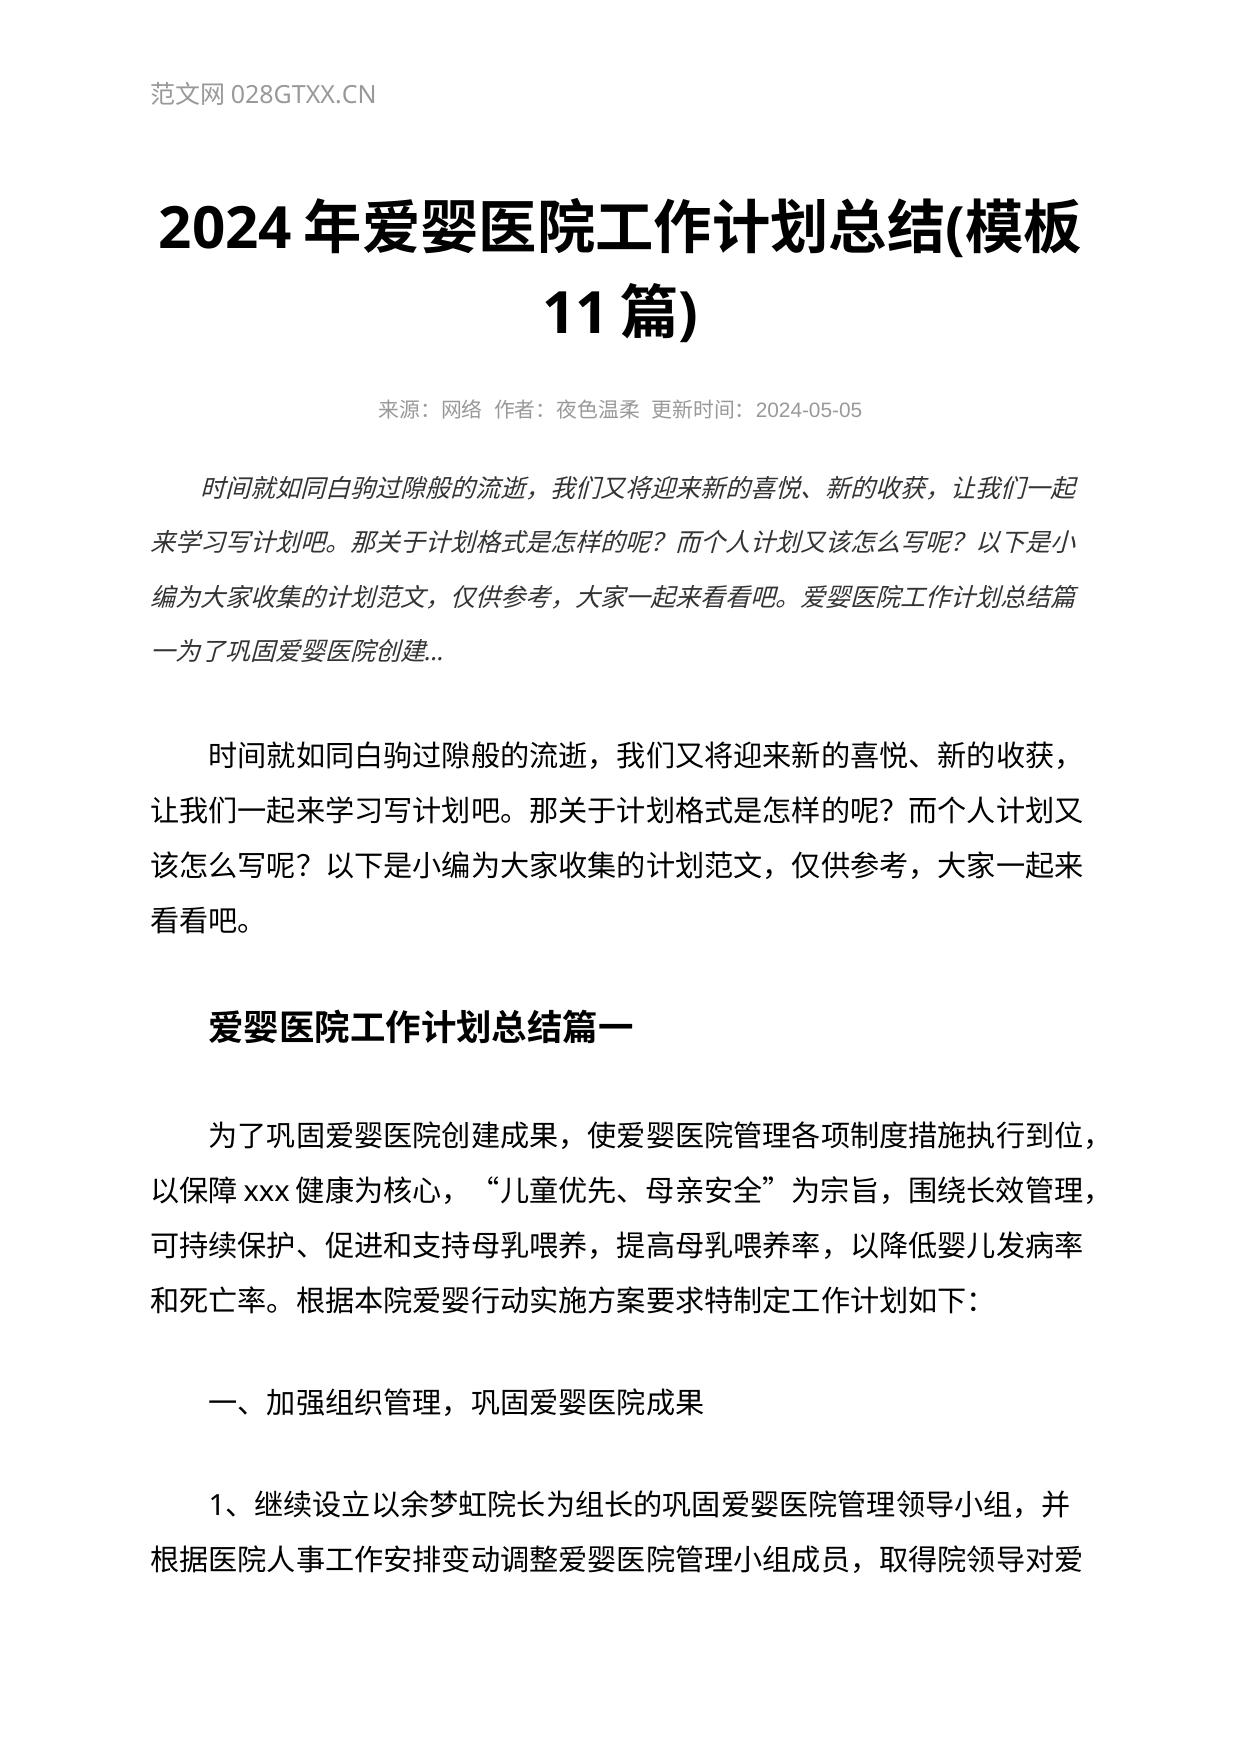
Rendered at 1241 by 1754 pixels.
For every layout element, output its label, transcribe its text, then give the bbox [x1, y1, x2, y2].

text 时间就如同白驹过隙般的流逝，我们又将迎来新的喜悦、新的收获，让我们一起来学习写计划吧。那关于计划格式是怎样的呢？而个人计划又该怎么写呢？以下是小编为大家收集的计划范文，仅供参考，大家一起来看看吧。 [150, 733, 1090, 940]
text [150, 1481, 1090, 1578]
text 为了巩固爱婴医院创建成果，使爱婴医院管理各项制度措施执行到位，以保障xxx健康为核心，“儿童优先、母亲安全”为宗旨，围绕长效管理，可持续保护、促进和支持母乳喂养，提高母乳喂养率，以降低婴儿发病率和死亡率。根据本院爱婴行动实施方案要求特制定工作计划如下： [150, 1113, 1090, 1320]
text 一、加强组织管理，巩固爱婴医院成果 [150, 1379, 1090, 1422]
subtitle 2024年爱婴医院工作计划总结(模板11篇) [150, 181, 1090, 351]
text 爱婴医院工作计划总结篇一 [150, 999, 1090, 1051]
text 来源：网络 作者：夜色温柔 更新时间：2024-05-05 [150, 398, 1090, 422]
text 时间就如同白驹过隙般的流逝，我们又将迎来新的喜悦、新的收获，让我们一起来学习写计划吧。那关于计划格式是怎样的呢？而个人计划又该怎么写呢？以下是小编为大家收集的计划范文，仅供参考，大家一起来看看吧。爱婴医院工作计划总结篇一为了巩固爱婴医院创建... [150, 468, 1090, 668]
